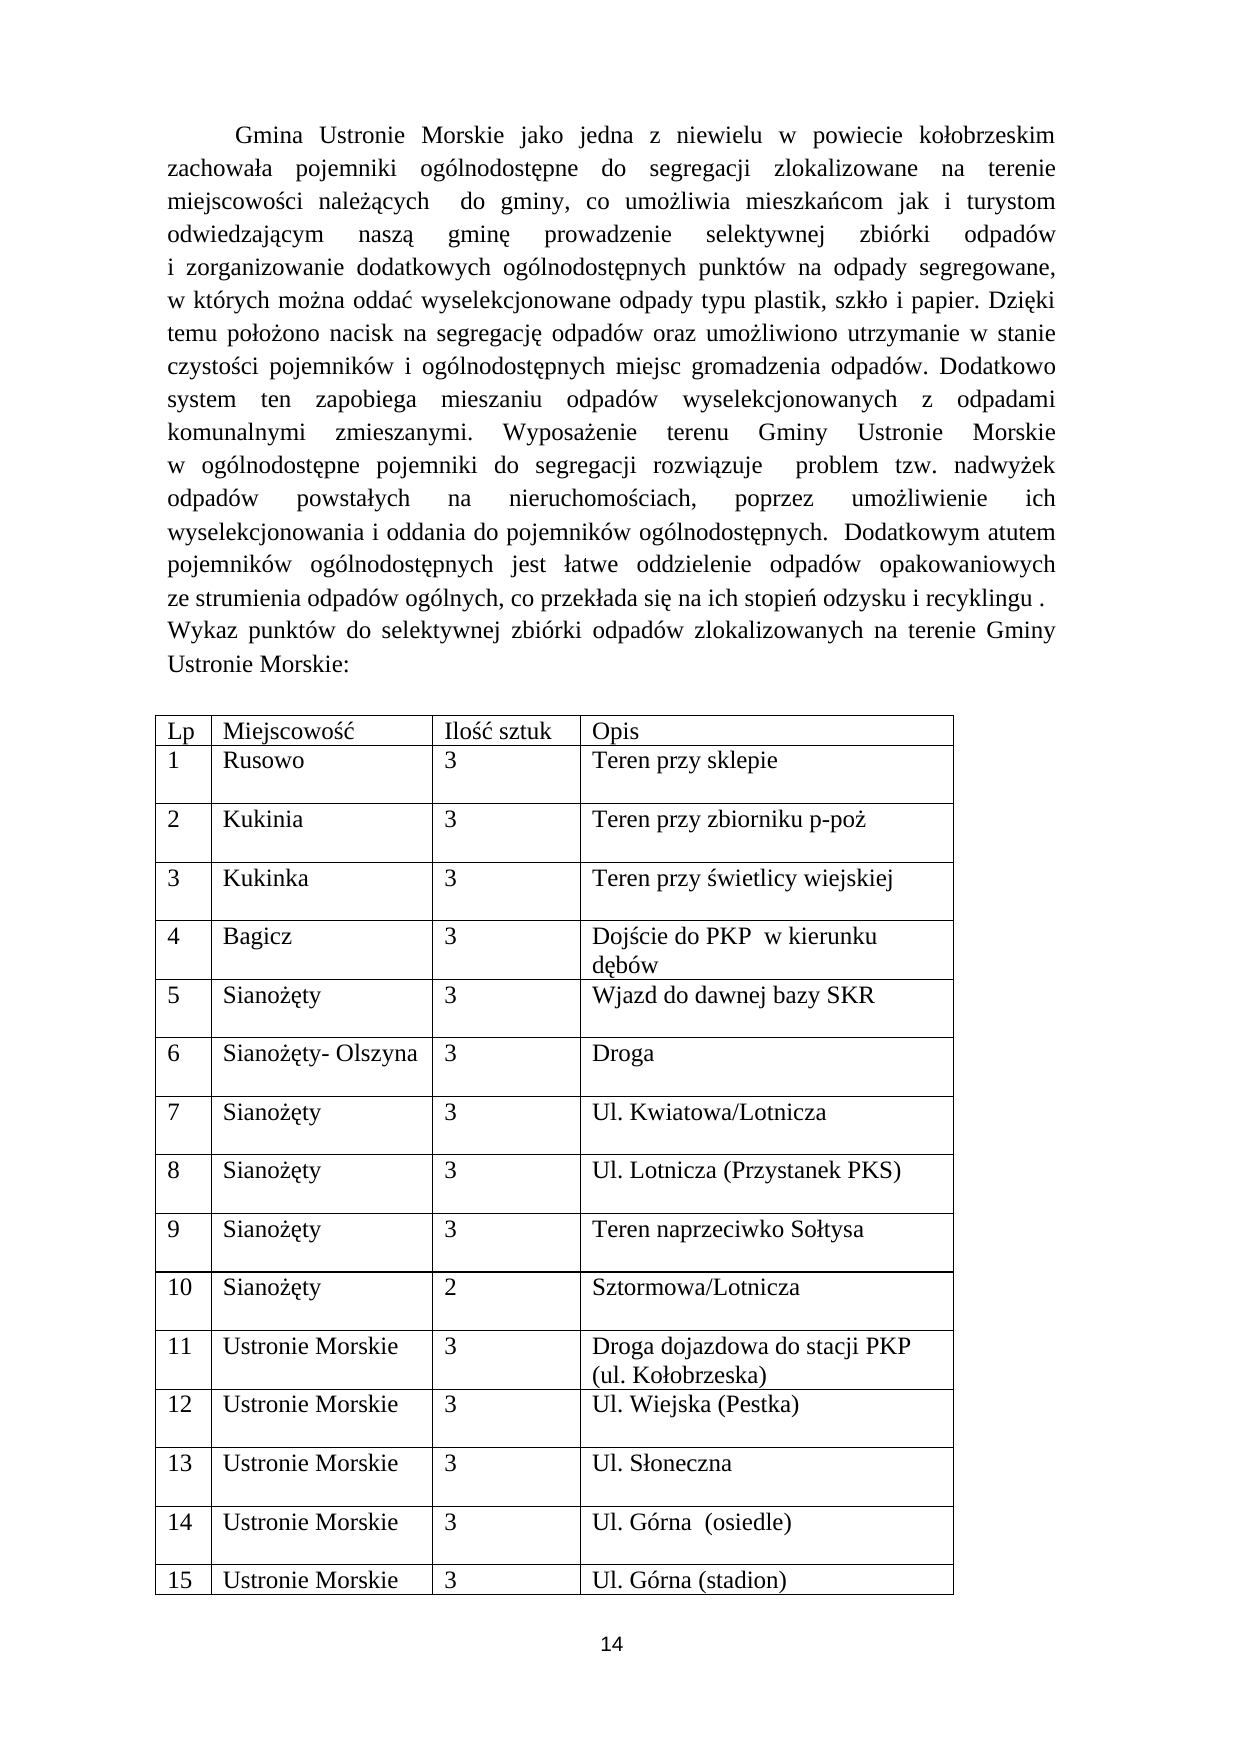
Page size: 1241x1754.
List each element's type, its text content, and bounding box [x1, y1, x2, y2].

table_cell 3 [433, 1331, 580, 1388]
table_cell Teren przy sklepie [581, 746, 953, 803]
table_cell 4 [156, 921, 211, 979]
table_cell 12 [156, 1390, 211, 1447]
table_cell Teren naprzeciwko Sołtysa [581, 1214, 953, 1271]
text Wykaz punktów do selektywnej zbiórki odpadów zlokalizowanych na terenie Gminy Ustronie Morskie: [167, 616, 1056, 677]
table_cell Sianożęty [212, 1155, 432, 1213]
table_cell 14 [156, 1507, 211, 1564]
table_cell 5 [156, 980, 211, 1037]
table_cell Ustronie Morskie [212, 1565, 432, 1594]
table_cell 3 [156, 863, 211, 920]
table_cell Teren przy świetlicy wiejskiej [581, 863, 953, 920]
table_cell 2 [156, 804, 211, 862]
table_cell Sianożęty [212, 1214, 432, 1271]
table_cell Wjazd do dawnej bazy SKR [581, 980, 953, 1037]
table_cell 3 [433, 1097, 580, 1154]
table_cell Ul. Górna (stadion) [581, 1565, 953, 1594]
table_header Ilość sztuk [433, 716, 580, 744]
table_cell 3 [433, 1155, 580, 1213]
table_cell 3 [433, 980, 580, 1037]
table_cell 7 [156, 1097, 211, 1154]
table_cell 1 [156, 746, 211, 803]
table_cell Dojście do PKP w kierunku dębów [581, 921, 953, 979]
text Gmina Ustronie Morskie jako jedna z niewielu w powiecie kołobrzeskim zachowała pojemniki ogólnodostępne do segregacji zlokalizowane na terenie miejscowości należących do gminy, co umożliwia mieszkańcom jak i turystom odwiedzającym naszą gminę prowadzenie selektywnej zbiórki odpadów i zorganizowanie dodatkowych ogólnodostępnych punktów na odpady segregowane, w których można oddać wyselekcjonowane odpady typu plastik, szkło i papier. Dzięki temu położono nacisk na segregację odpadów oraz umożliwiono utrzymanie w stanie czystości pojemników i ogólnodostępnych miejsc gromadzenia odpadów. Dodatkowo system ten zapobiega mieszaniu odpadów wyselekcjonowanych z odpadami komunalnymi zmieszanymi. Wyposażenie terenu Gminy Ustronie Morskie w ogólnodostępne pojemniki do segregacji rozwiązuje problem tzw. nadwyżek odpadów powstałych na nieruchomościach, poprzez umożliwienie ich wyselekcjonowania i oddania do pojemników ogólnodostępnych. Dodatkowym atutem pojemników ogólnodostępnych jest łatwe oddzielenie odpadów opakowaniowych ze strumienia odpadów ogólnych, co przekłada się na ich stopień odzysku i recyklingu . [167, 120, 1056, 611]
table_cell Rusowo [212, 746, 432, 803]
table_cell Kukinka [212, 863, 432, 920]
table_cell Bagicz [212, 921, 432, 979]
table_cell 3 [433, 1214, 580, 1271]
table_cell 10 [156, 1273, 211, 1330]
table_cell Sianożęty [212, 980, 432, 1037]
table_header Miejscowość [212, 716, 432, 744]
table_cell Sianożęty [212, 1097, 432, 1154]
table_cell 8 [156, 1155, 211, 1213]
table_cell Droga dojazdowa do stacji PKP (ul. Kołobrzeska) [581, 1331, 953, 1388]
table_cell Ustronie Morskie [212, 1448, 432, 1506]
table_cell Ul. Wiejska (Pestka) [581, 1390, 953, 1447]
table_cell 3 [433, 1507, 580, 1564]
table_cell 3 [433, 1390, 580, 1447]
table_cell Sianożęty- Olszyna [212, 1038, 432, 1096]
table_cell Ustronie Morskie [212, 1331, 432, 1388]
table_cell Ustronie Morskie [212, 1507, 432, 1564]
table_cell Sianożęty [212, 1273, 432, 1330]
table_cell Sztormowa/Lotnicza [581, 1273, 953, 1330]
table_cell 3 [433, 746, 580, 803]
table_cell 3 [433, 1448, 580, 1506]
table_cell 3 [433, 1565, 580, 1594]
table_cell Ul. Górna (osiedle) [581, 1507, 953, 1564]
table_cell 3 [433, 921, 580, 979]
table_cell 15 [156, 1565, 211, 1594]
table_cell Kukinia [212, 804, 432, 862]
table_cell 3 [433, 863, 580, 920]
table_header Opis [581, 716, 953, 744]
table_cell 2 [433, 1273, 580, 1330]
table_cell Ul. Kwiatowa/Lotnicza [581, 1097, 953, 1154]
table_cell Teren przy zbiorniku p-poż [581, 804, 953, 862]
table_cell 3 [433, 1038, 580, 1096]
table_cell 9 [156, 1214, 211, 1271]
table_cell 3 [433, 804, 580, 862]
table_header Lp [156, 716, 211, 744]
table_cell Droga [581, 1038, 953, 1096]
table_cell Ul. Lotnicza (Przystanek PKS) [581, 1155, 953, 1213]
table_cell 6 [156, 1038, 211, 1096]
table_cell 13 [156, 1448, 211, 1506]
table_cell 11 [156, 1331, 211, 1388]
table_cell Ul. Słoneczna [581, 1448, 953, 1506]
table_cell Ustronie Morskie [212, 1390, 432, 1447]
